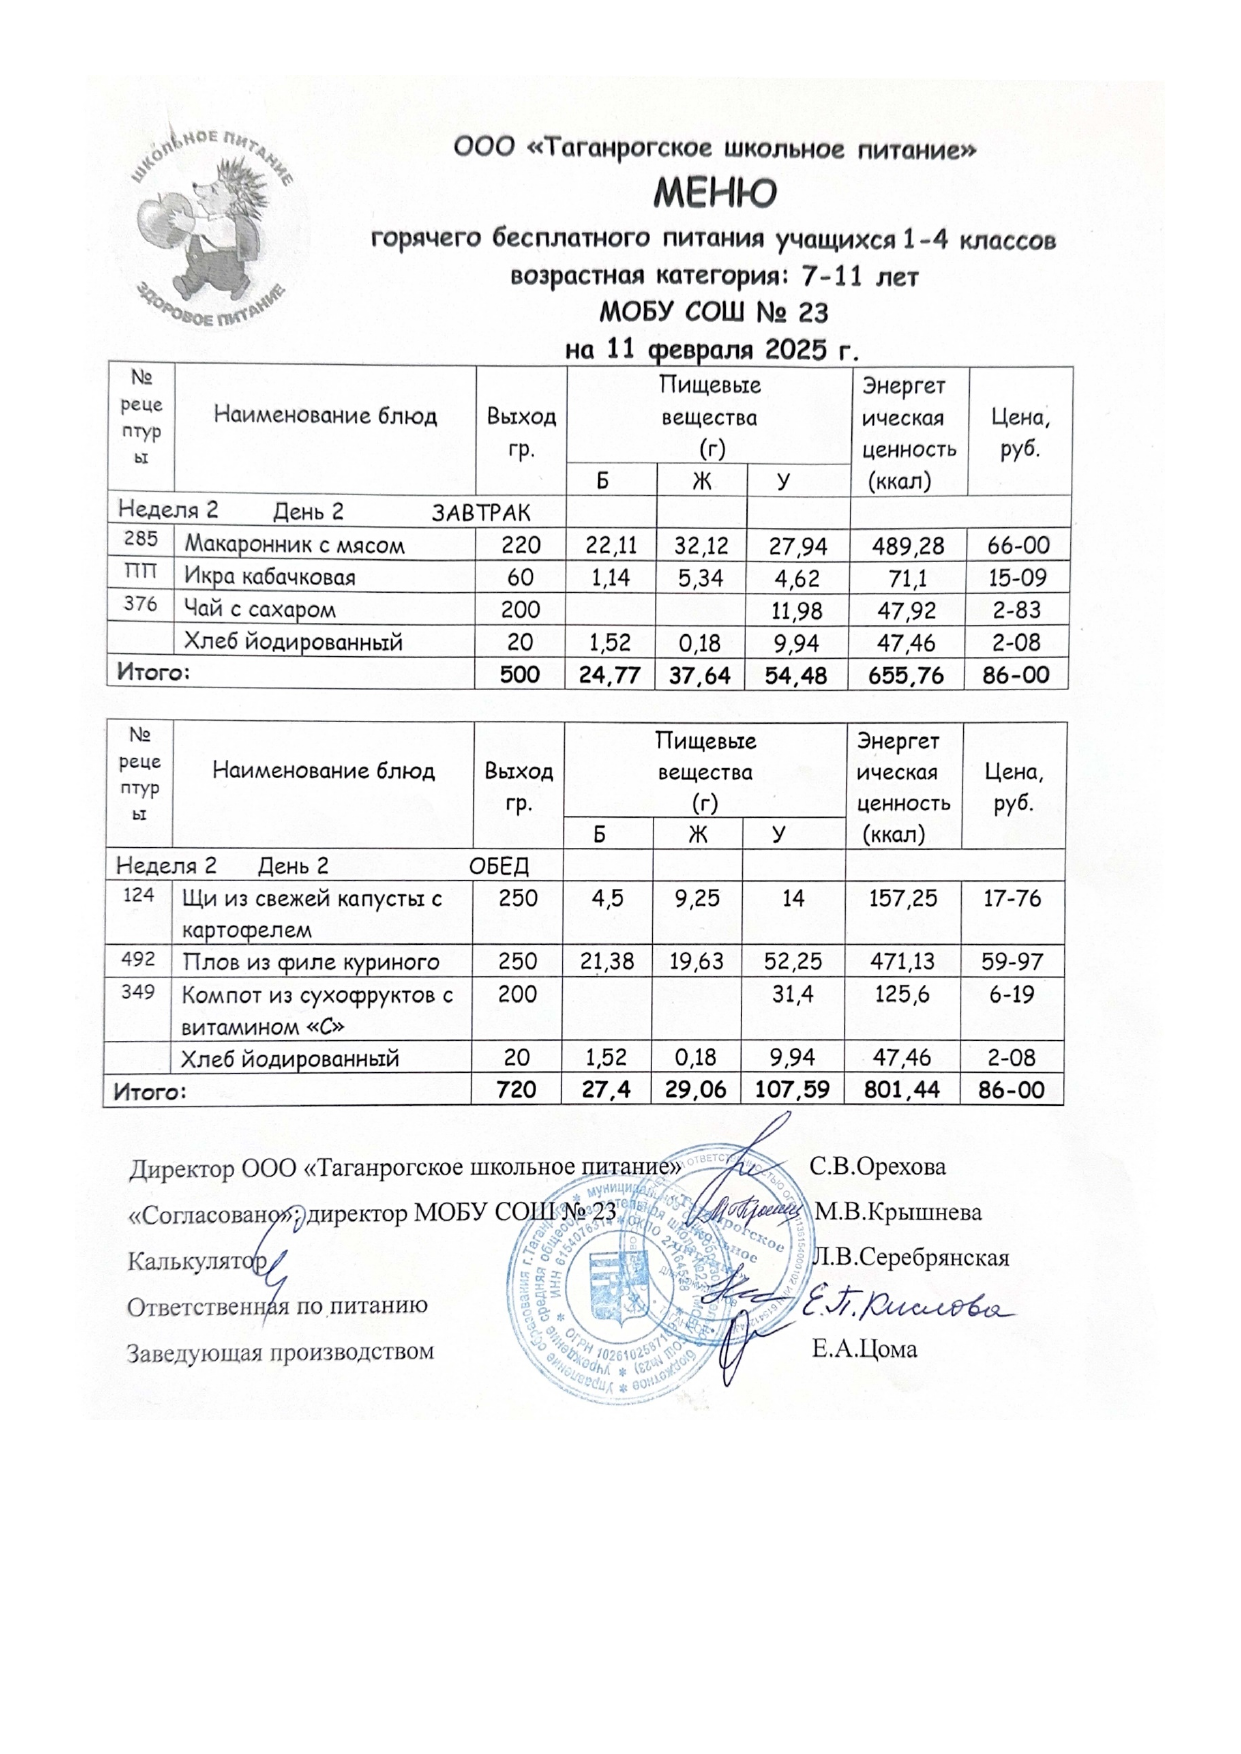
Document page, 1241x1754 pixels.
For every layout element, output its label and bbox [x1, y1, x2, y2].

picture [75, 75, 1166, 1420]
